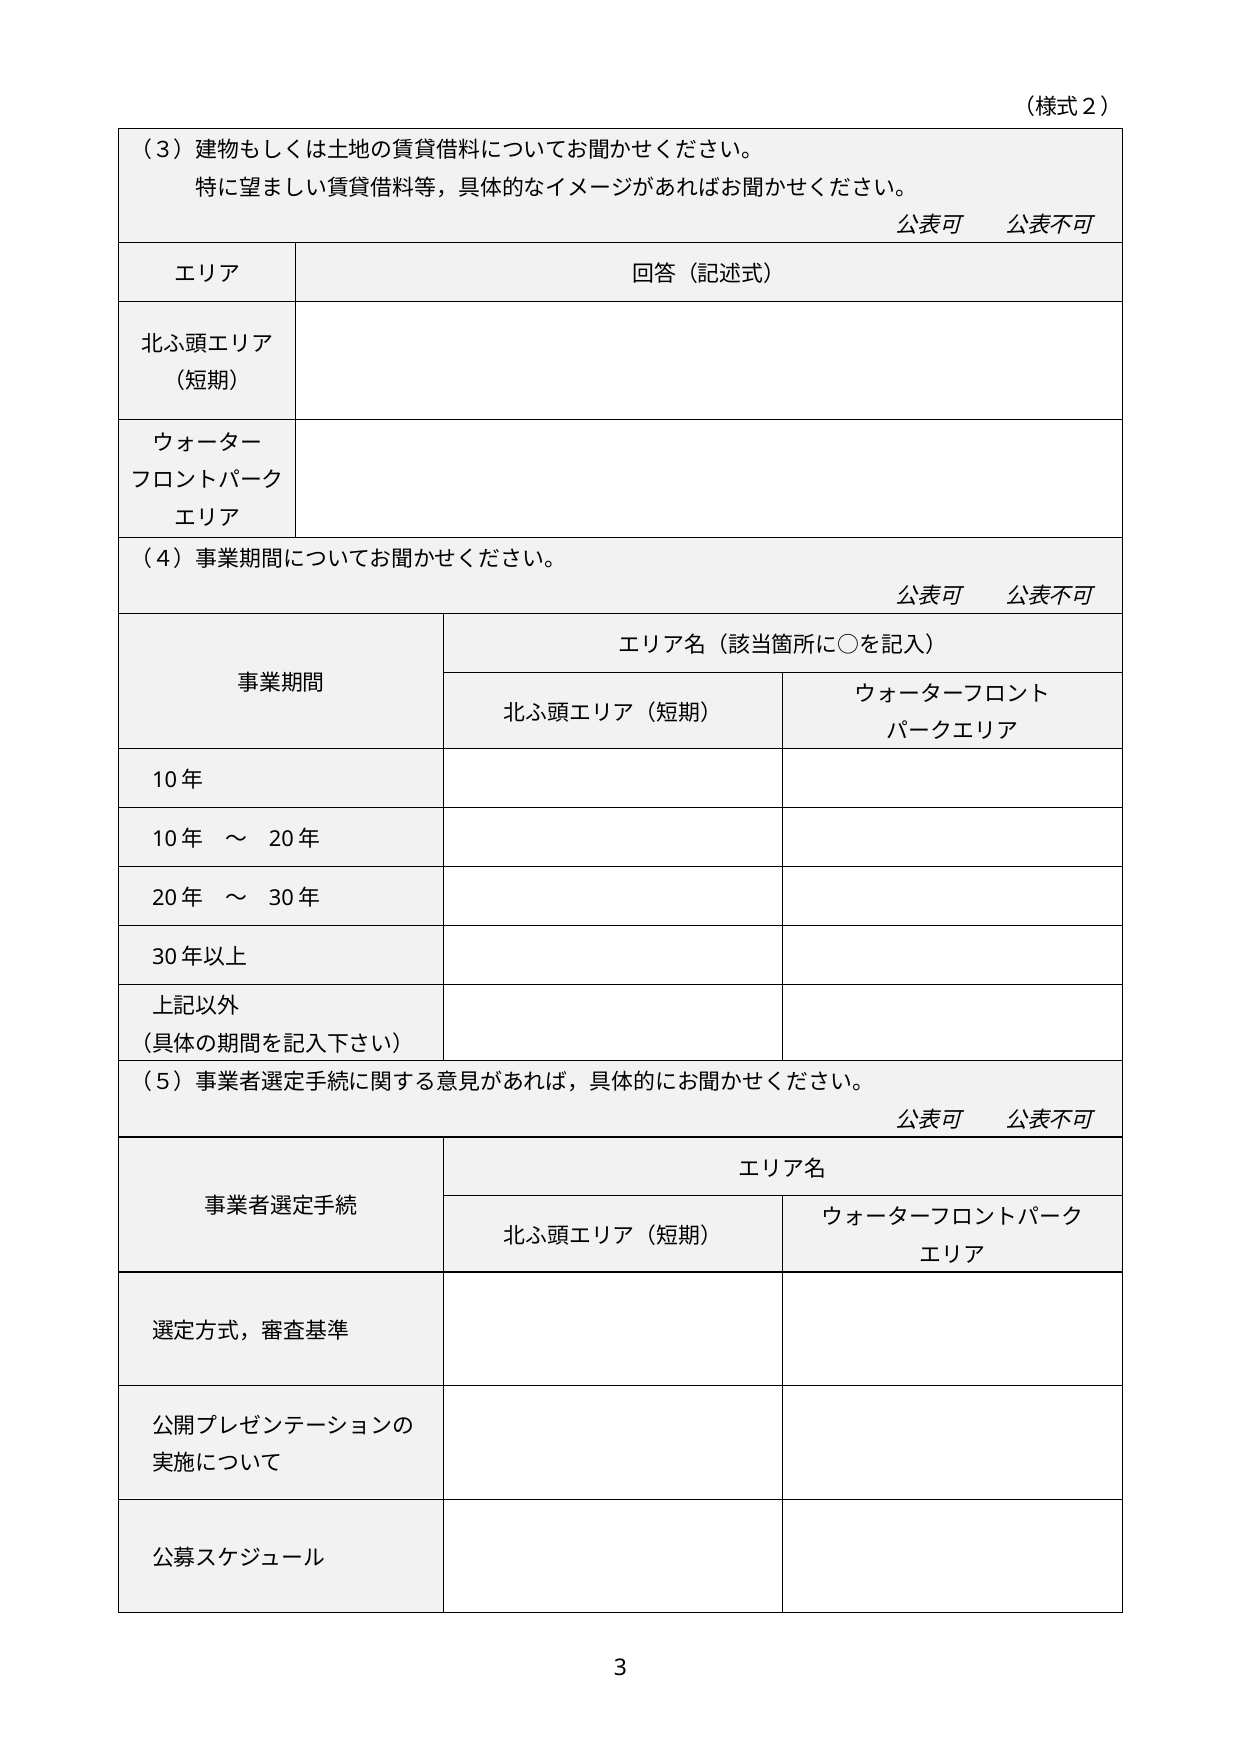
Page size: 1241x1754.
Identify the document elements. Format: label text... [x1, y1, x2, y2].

table_cell 20年 ～ 30年 [119, 867, 443, 925]
table_cell エリア名 [444, 1138, 1122, 1195]
table_cell [444, 808, 782, 866]
table_cell エリア [119, 243, 295, 301]
table_cell （４）事業期間についてお聞かせください。 公表可 公表不可 [119, 538, 1122, 613]
table_cell [783, 1273, 1122, 1385]
table_cell 10年 [119, 749, 443, 807]
table_cell （３）建物もしくは土地の賃貸借料についてお聞かせください。 特に望ましい賃貸借料等，具体的なイメージがあればお聞かせください。 公表可 公表不可 [119, 129, 1122, 242]
table_cell [444, 867, 782, 925]
table_cell [783, 808, 1122, 866]
table_cell [444, 985, 782, 1060]
table_cell [783, 1386, 1122, 1498]
table_cell エリア名（該当箇所に○を記入） [444, 614, 1122, 672]
table_cell [444, 1386, 782, 1498]
table_cell ウォーターフロント パークエリア [783, 673, 1122, 748]
table_cell 北ふ頭エリア（短期） [444, 673, 782, 748]
table_cell ウォーター フロントパークエリア [119, 420, 295, 537]
table_cell 選定方式，審査基準 [119, 1273, 443, 1385]
table_cell 北ふ頭エリア（短期） [444, 1196, 782, 1271]
table_cell 公開プレゼンテーションの 実施について [119, 1386, 443, 1498]
table_cell 事業者選定手続 [119, 1138, 443, 1271]
table_cell 上記以外 （具体の期間を記入下さい） [119, 985, 443, 1060]
table_cell [444, 1273, 782, 1385]
table_cell [296, 420, 1122, 537]
table_cell 事業期間 [119, 614, 443, 748]
table_cell [444, 926, 782, 984]
table_cell [444, 1500, 782, 1612]
table_cell [783, 749, 1122, 807]
table_cell [783, 985, 1122, 1060]
table_cell 北ふ頭エリア （短期） [119, 302, 295, 419]
table_cell [783, 867, 1122, 925]
table_cell [444, 749, 782, 807]
table_cell 公募スケジュール [119, 1500, 443, 1612]
table_cell 回答（記述式） [296, 243, 1122, 301]
table_cell 30年以上 [119, 926, 443, 984]
table_cell [296, 302, 1122, 419]
table_cell 10年 ～ 20年 [119, 808, 443, 866]
table_cell [783, 926, 1122, 984]
table_cell [783, 1500, 1122, 1612]
table_cell ウォーターフロントパーク エリア [783, 1196, 1122, 1271]
table_cell （５）事業者選定手続に関する意見があれば，具体的にお聞かせください。 公表可 公表不可 [119, 1061, 1122, 1136]
